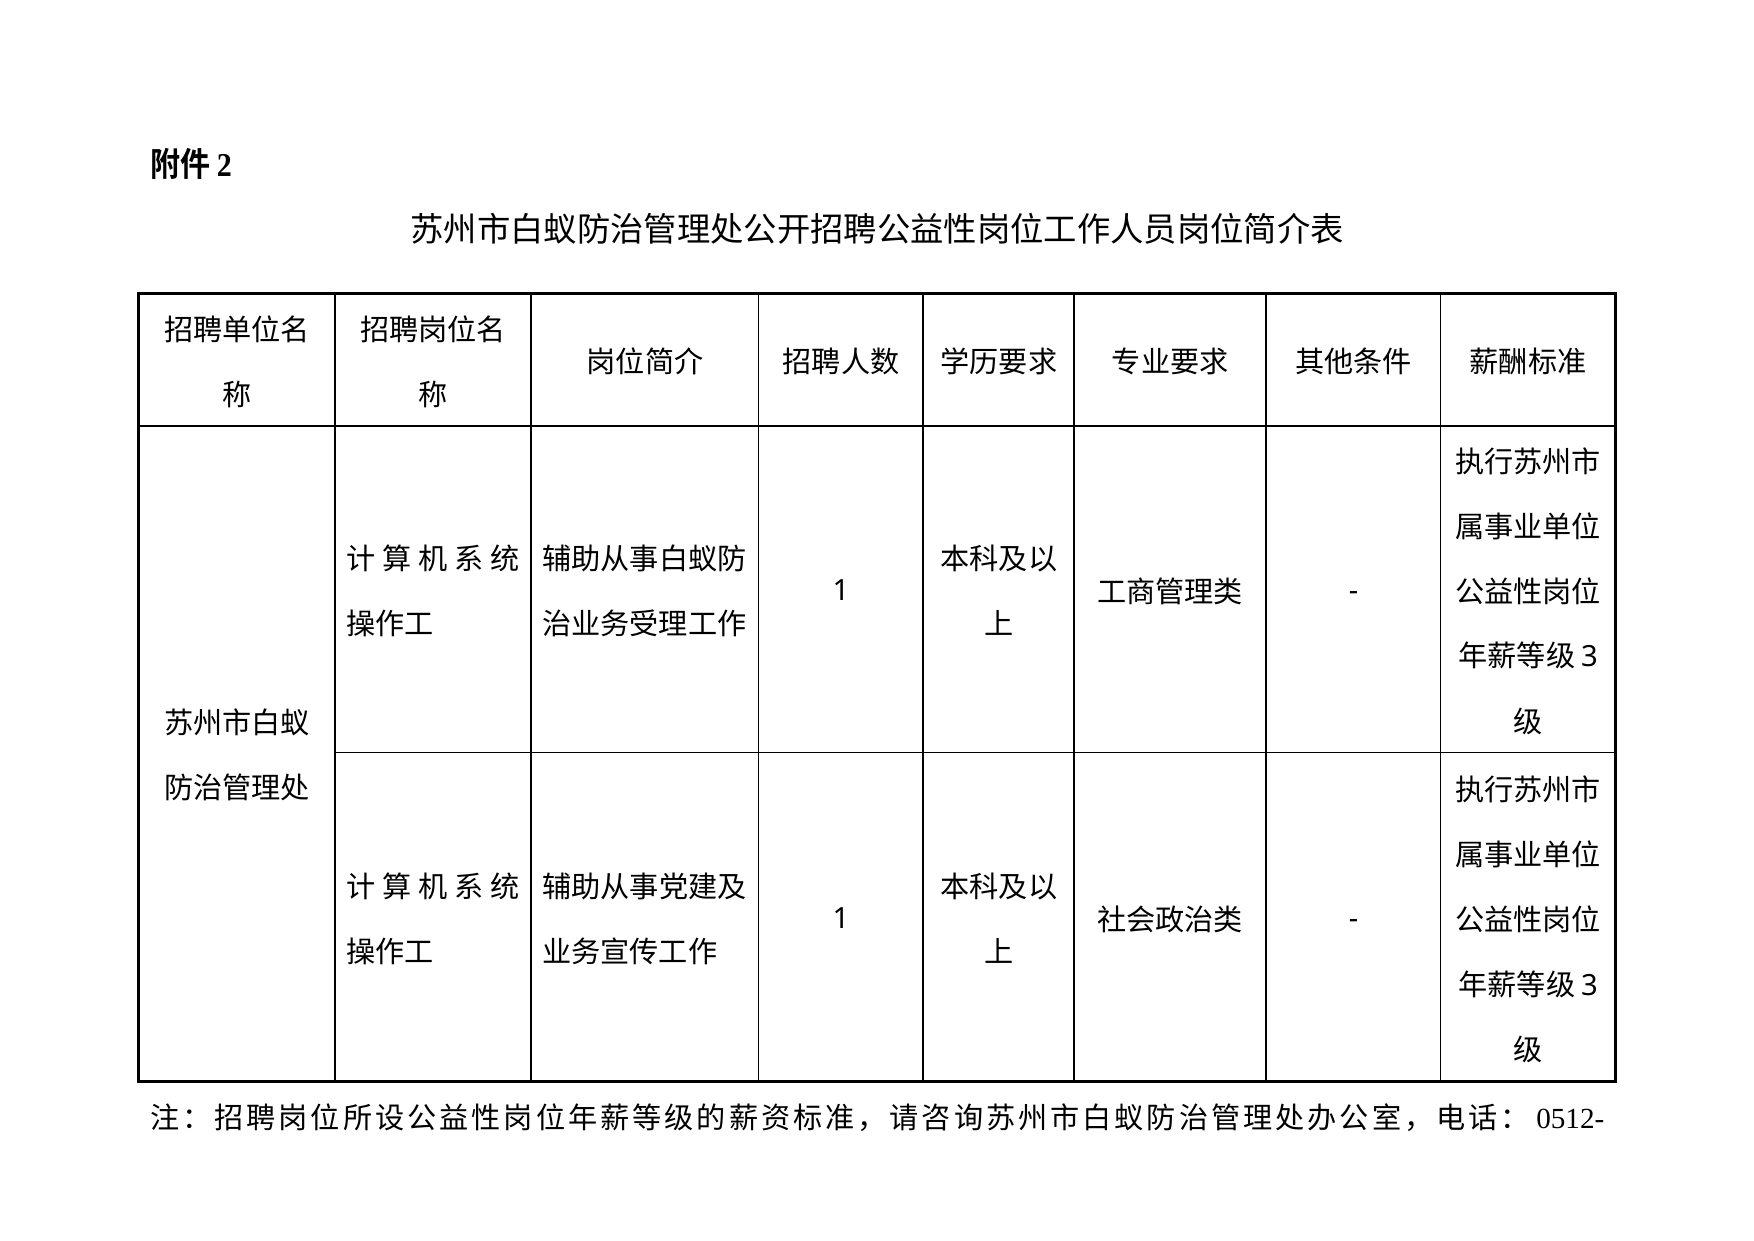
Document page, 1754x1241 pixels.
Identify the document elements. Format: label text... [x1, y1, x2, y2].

table_cell 执行苏州市属事业单位公益性岗位年薪等级3级 [1441, 427, 1614, 752]
table_cell 本科及以上 [924, 427, 1073, 752]
table_header 其他条件 [1267, 295, 1440, 425]
table_header 招聘单位名称 [140, 295, 334, 425]
table_cell 计算机系统操作工 [336, 753, 530, 1080]
table_cell 本科及以上 [924, 753, 1073, 1080]
table_header 薪酬标准 [1441, 295, 1614, 425]
table_header 招聘岗位名称 [336, 295, 530, 425]
table_cell - [1267, 753, 1440, 1080]
table_cell 工商管理类 [1075, 427, 1265, 752]
text 苏州市白蚁防治管理处公开招聘公益性岗位工作人员岗位简介表 [150, 194, 1604, 259]
table_header 专业要求 [1075, 295, 1265, 425]
table_header 岗位简介 [532, 295, 758, 425]
table_cell - [1267, 427, 1440, 752]
table_header 招聘人数 [759, 295, 922, 425]
table_cell 苏州市白蚁防治管理处 [140, 427, 334, 1080]
table_cell 社会政治类 [1075, 753, 1265, 1080]
table_cell 辅助从事党建及业务宣传工作 [532, 753, 758, 1080]
table_cell 执行苏州市属事业单位公益性岗位年薪等级3级 [1441, 753, 1614, 1080]
table_header 学历要求 [924, 295, 1073, 425]
table_cell 计算机系统操作工 [336, 427, 530, 752]
table_cell 1 [759, 753, 922, 1080]
table_cell 辅助从事白蚁防治业务受理工作 [532, 427, 758, 752]
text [150, 1083, 1604, 1148]
table_cell 1 [759, 427, 922, 752]
text 附件2 [150, 129, 1499, 194]
